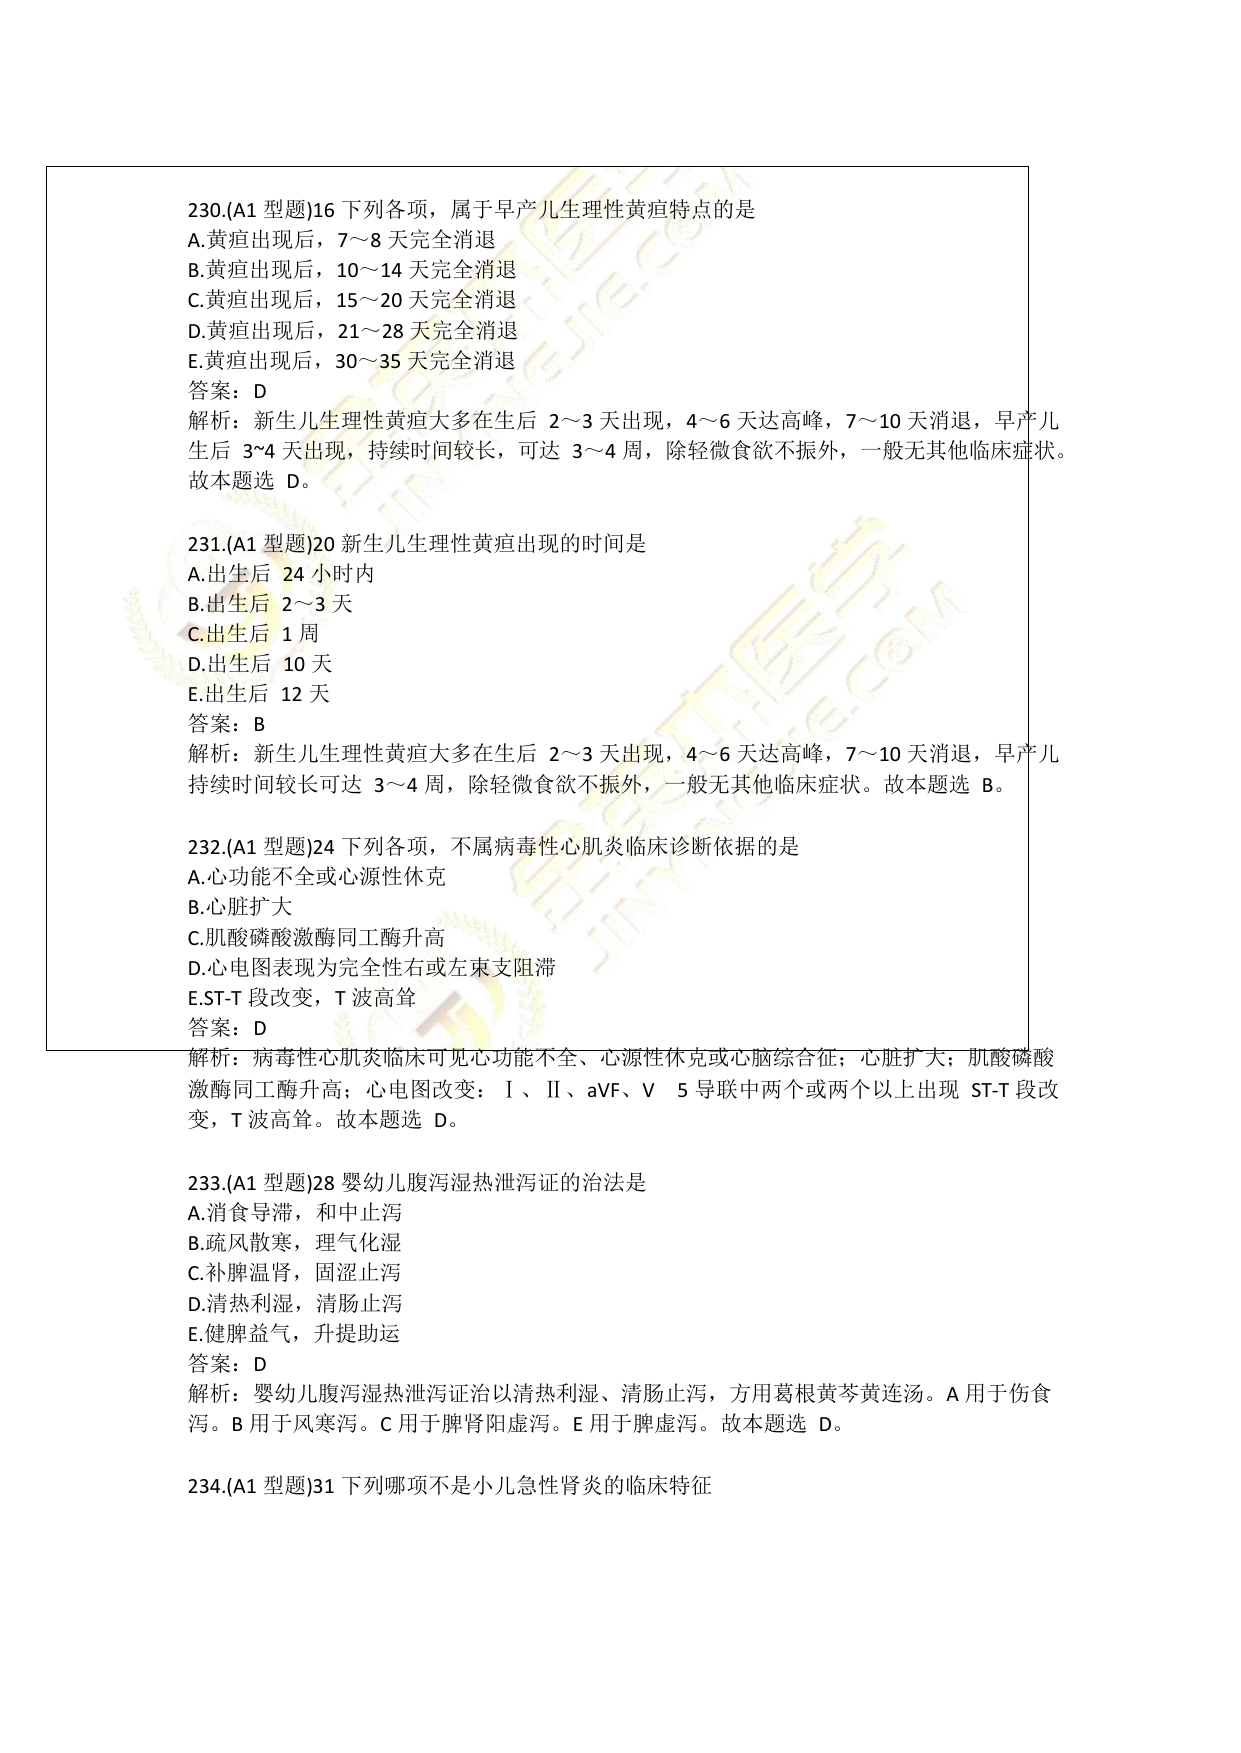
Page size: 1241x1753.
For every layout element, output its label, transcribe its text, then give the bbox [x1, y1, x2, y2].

list 生后 3~4 天出现，持续时间较长，可达 3～4 周，除轻微食欲不振外，一般无其他临床症状。 [187, 438, 1230, 463]
list B.疏风散寒，理气化湿 [187, 1231, 1230, 1256]
list 答案：D [187, 378, 1230, 403]
list 答案：D [187, 1351, 1230, 1376]
list 泻。B 用于风寒泻。C 用于脾肾阳虚泻。E 用于脾虚泻。故本题选 D。 [187, 1411, 1230, 1436]
list 解析：婴幼儿腹泻湿热泄泻证治以清热利湿、清肠止泻，方用葛根黄芩黄连汤。A 用于伤食 [187, 1381, 1230, 1406]
list E.出生后 12 天 [187, 682, 1230, 707]
list C.黄疸出现后，15～20 天完全消退 [187, 288, 1230, 313]
list B.黄疸出现后，10～14 天完全消退 [187, 258, 1230, 283]
list 232.(A1 型题)24 下列各项，不属病毒性心肌炎临床诊断依据的是 [187, 834, 1230, 860]
list E.ST-T 段改变，T 波高耸 [187, 985, 1230, 1010]
list C.肌酸磷酸激酶同工酶升高 [187, 925, 1230, 950]
list 解析：新生儿生理性黄疸大多在生后 2～3 天出现，4～6 天达高峰，7～10 天消退，早产儿 [187, 742, 1230, 767]
list B.心脏扩大 [187, 895, 1230, 920]
list 答案：D [187, 1015, 1230, 1040]
list 持续时间较长可达 3～4 周，除轻微食欲不振外，一般无其他临床症状。故本题选 B。 [187, 772, 1230, 797]
list A.心功能不全或心源性休克 [187, 864, 1230, 890]
list D.出生后 10 天 [187, 651, 1230, 677]
list 233.(A1 型题)28 婴幼儿腹泻湿热泄泻证的治法是 [187, 1170, 1230, 1196]
picture [47, 167, 1028, 1050]
list 变，T 波高耸。故本题选 D。 [187, 1108, 1230, 1133]
list A.出生后 24 小时内 [187, 561, 1230, 586]
list B.出生后 2～3 天 [187, 591, 1230, 616]
list A.黄疸出现后，7～8 天完全消退 [187, 228, 1230, 253]
list 解析：新生儿生理性黄疸大多在生后 2～3 天出现，4～6 天达高峰，7～10 天消退，早产儿 [187, 408, 1230, 433]
list D.黄疸出现后，21～28 天完全消退 [187, 318, 1230, 343]
list 答案：B [187, 712, 1230, 737]
list E.黄疸出现后，30～35 天完全消退 [187, 348, 1230, 373]
list 故本题选 D。 [187, 468, 1230, 494]
list 234.(A1 型题)31 下列哪项不是小儿急性肾炎的临床特征 [187, 1474, 1230, 1499]
list 解析：病毒性心肌炎临床可见心功能不全、心源性休克或心脑综合征；心脏扩大；肌酸磷酸 [187, 1048, 1230, 1070]
list A.消食导滞，和中止泻 [187, 1201, 1230, 1226]
list 230.(A1 型题)16 下列各项，属于早产儿生理性黄疸特点的是 [187, 197, 1230, 223]
list 231.(A1 型题)20 新生儿生理性黄疸出现的时间是 [187, 531, 1230, 556]
list C.出生后 1 周 [187, 621, 1230, 647]
list D.清热利湿，清肠止泻 [187, 1291, 1230, 1316]
list E.健脾益气，升提助运 [187, 1321, 1230, 1346]
list C.补脾温肾，固涩止泻 [187, 1261, 1230, 1286]
list D.心电图表现为完全性右或左束支阻滞 [187, 955, 1230, 980]
list 激酶同工酶升高；心电图改变：Ⅰ、Ⅱ、aVF、V 5 导联中两个或两个以上出现 ST-T 段改 [187, 1078, 1230, 1103]
